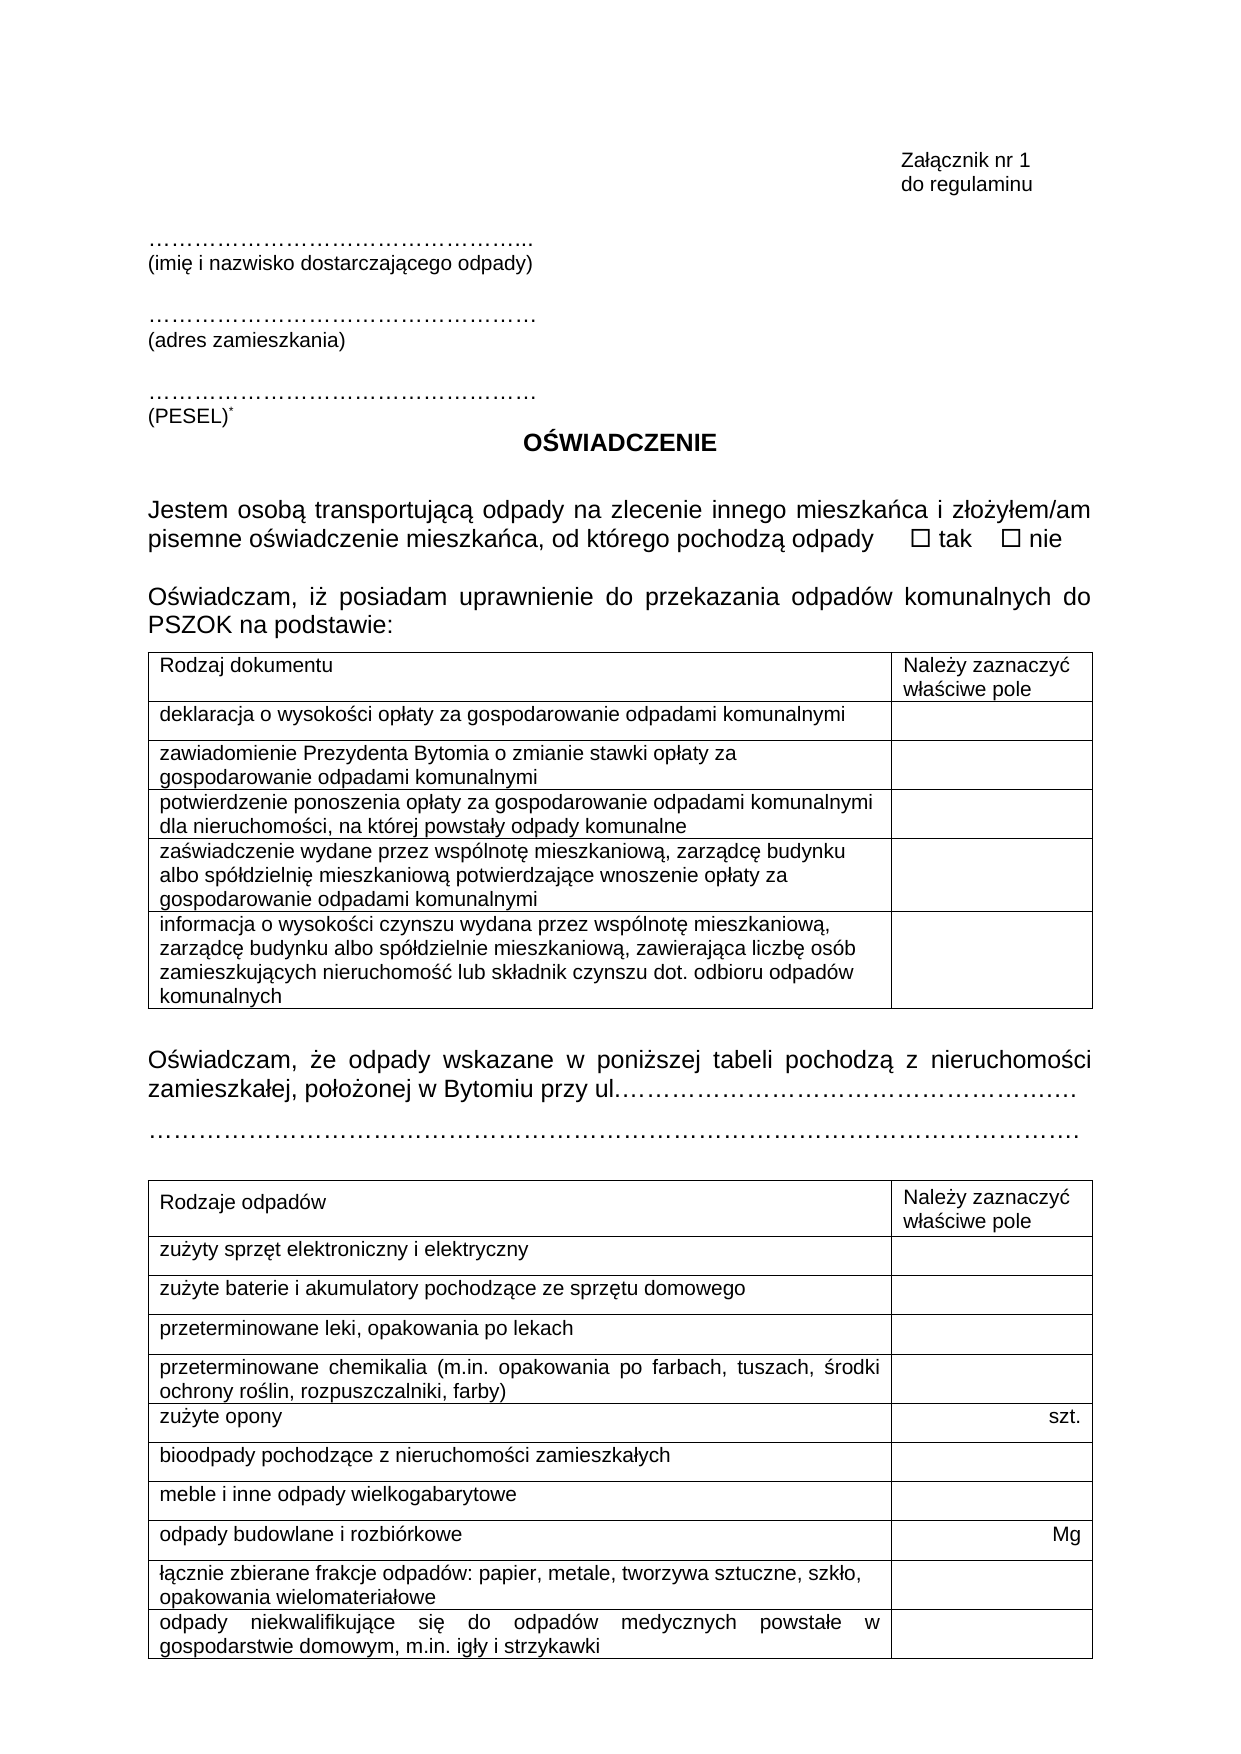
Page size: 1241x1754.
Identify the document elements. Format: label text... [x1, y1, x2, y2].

table_cell zaświadczenie wydane przez wspólnotę mieszkaniową, zarządcę budynku albo spółdzielnię mieszkaniową potwierdzające wnoszenie opłaty za gospodarowanie odpadami komunalnymi [149, 839, 891, 911]
table_cell [892, 1482, 1092, 1520]
text Oświadczam, że odpady wskazane w poniższej tabeli pochodzą z nieruchomości zamieszkałej, położonej w Bytomiu przy ul.…………………………………………….… [148, 1045, 1093, 1103]
table_cell przeterminowane chemikalia (m.in. opakowania po farbach, tuszach, środki ochrony roślin, rozpuszczalniki, farby) [149, 1355, 891, 1402]
table_cell [892, 1443, 1092, 1481]
text Jestem osobą transportującą odpady na zlecenie innego mieszkańca i złożyłem/am pisemne oświadczenie mieszkańca, od którego pochodzą odpady tak nie [148, 495, 1093, 553]
table_cell informacja o wysokości czynszu wydana przez wspólnotę mieszkaniową, zarządcę budynku albo spółdzielnie mieszkaniową, zawierająca liczbę osób zamieszkujących nieruchomość lub składnik czynszu dot. odbioru odpadów komunalnych [149, 912, 891, 1008]
table_cell [892, 1237, 1092, 1275]
table_cell [892, 1315, 1092, 1353]
table_cell deklaracja o wysokości opłaty za gospodarowanie odpadami komunalnymi [149, 702, 891, 740]
table_cell odpady niekwalifikujące się do odpadów medycznych powstałe w gospodarstwie domowym, m.in. igły i strzykawki [149, 1610, 891, 1657]
table_cell bioodpady pochodzące z nieruchomości zamieszkałych [149, 1443, 891, 1481]
table_cell [892, 839, 1092, 911]
text …………………………………………... [148, 225, 1093, 251]
table_cell zawiadomienie Prezydenta Bytomia o zmianie stawki opłaty za gospodarowanie odpadami komunalnymi [149, 741, 891, 789]
table_cell [892, 1561, 1092, 1608]
text (imię i nazwisko dostarczającego odpady) [148, 251, 1093, 275]
text (adres zamieszkania) [148, 328, 1093, 352]
text Załącznik nr 1 [901, 148, 1093, 172]
text …………………………………………… [148, 378, 1093, 404]
table_header Rodzaje odpadów [149, 1181, 891, 1236]
table_cell szt. [892, 1404, 1092, 1442]
text do regulaminu [901, 172, 1093, 196]
table_cell [892, 912, 1092, 1008]
table_header Rodzaj dokumentu [149, 653, 891, 701]
table_cell Mg [892, 1521, 1092, 1559]
table_cell zużyty sprzęt elektroniczny i elektryczny [149, 1237, 891, 1275]
table_cell [892, 1355, 1092, 1402]
table_cell [892, 741, 1092, 789]
text …………………………………………………………………………………………………. [148, 1115, 1093, 1144]
text OŚWIADCZENIE [148, 428, 1093, 457]
text (PESEL)* [148, 404, 1093, 428]
table_cell [892, 702, 1092, 740]
table_cell meble i inne odpady wielkogabarytowe [149, 1482, 891, 1520]
table_cell [892, 1610, 1092, 1657]
table_cell [892, 1276, 1092, 1314]
table_header Należy zaznaczyć właściwe pole [892, 1181, 1092, 1236]
text …………………………………………… [148, 301, 1093, 328]
table_cell odpady budowlane i rozbiórkowe [149, 1521, 891, 1559]
table_cell przeterminowane leki, opakowania po lekach [149, 1315, 891, 1353]
table_cell zużyte baterie i akumulatory pochodzące ze sprzętu domowego [149, 1276, 891, 1314]
table_cell zużyte opony [149, 1404, 891, 1442]
table_cell potwierdzenie ponoszenia opłaty za gospodarowanie odpadami komunalnymi dla nieruchomości, na której powstały odpady komunalne [149, 790, 891, 838]
table_cell [892, 790, 1092, 838]
table_header Należy zaznaczyć właściwe pole [892, 653, 1092, 701]
text Oświadczam, iż posiadam uprawnienie do przekazania odpadów komunalnych do PSZOK na podstawie: [148, 582, 1093, 639]
table_cell łącznie zbierane frakcje odpadów: papier, metale, tworzywa sztuczne, szkło, opakowania wielomateriałowe [149, 1561, 891, 1608]
